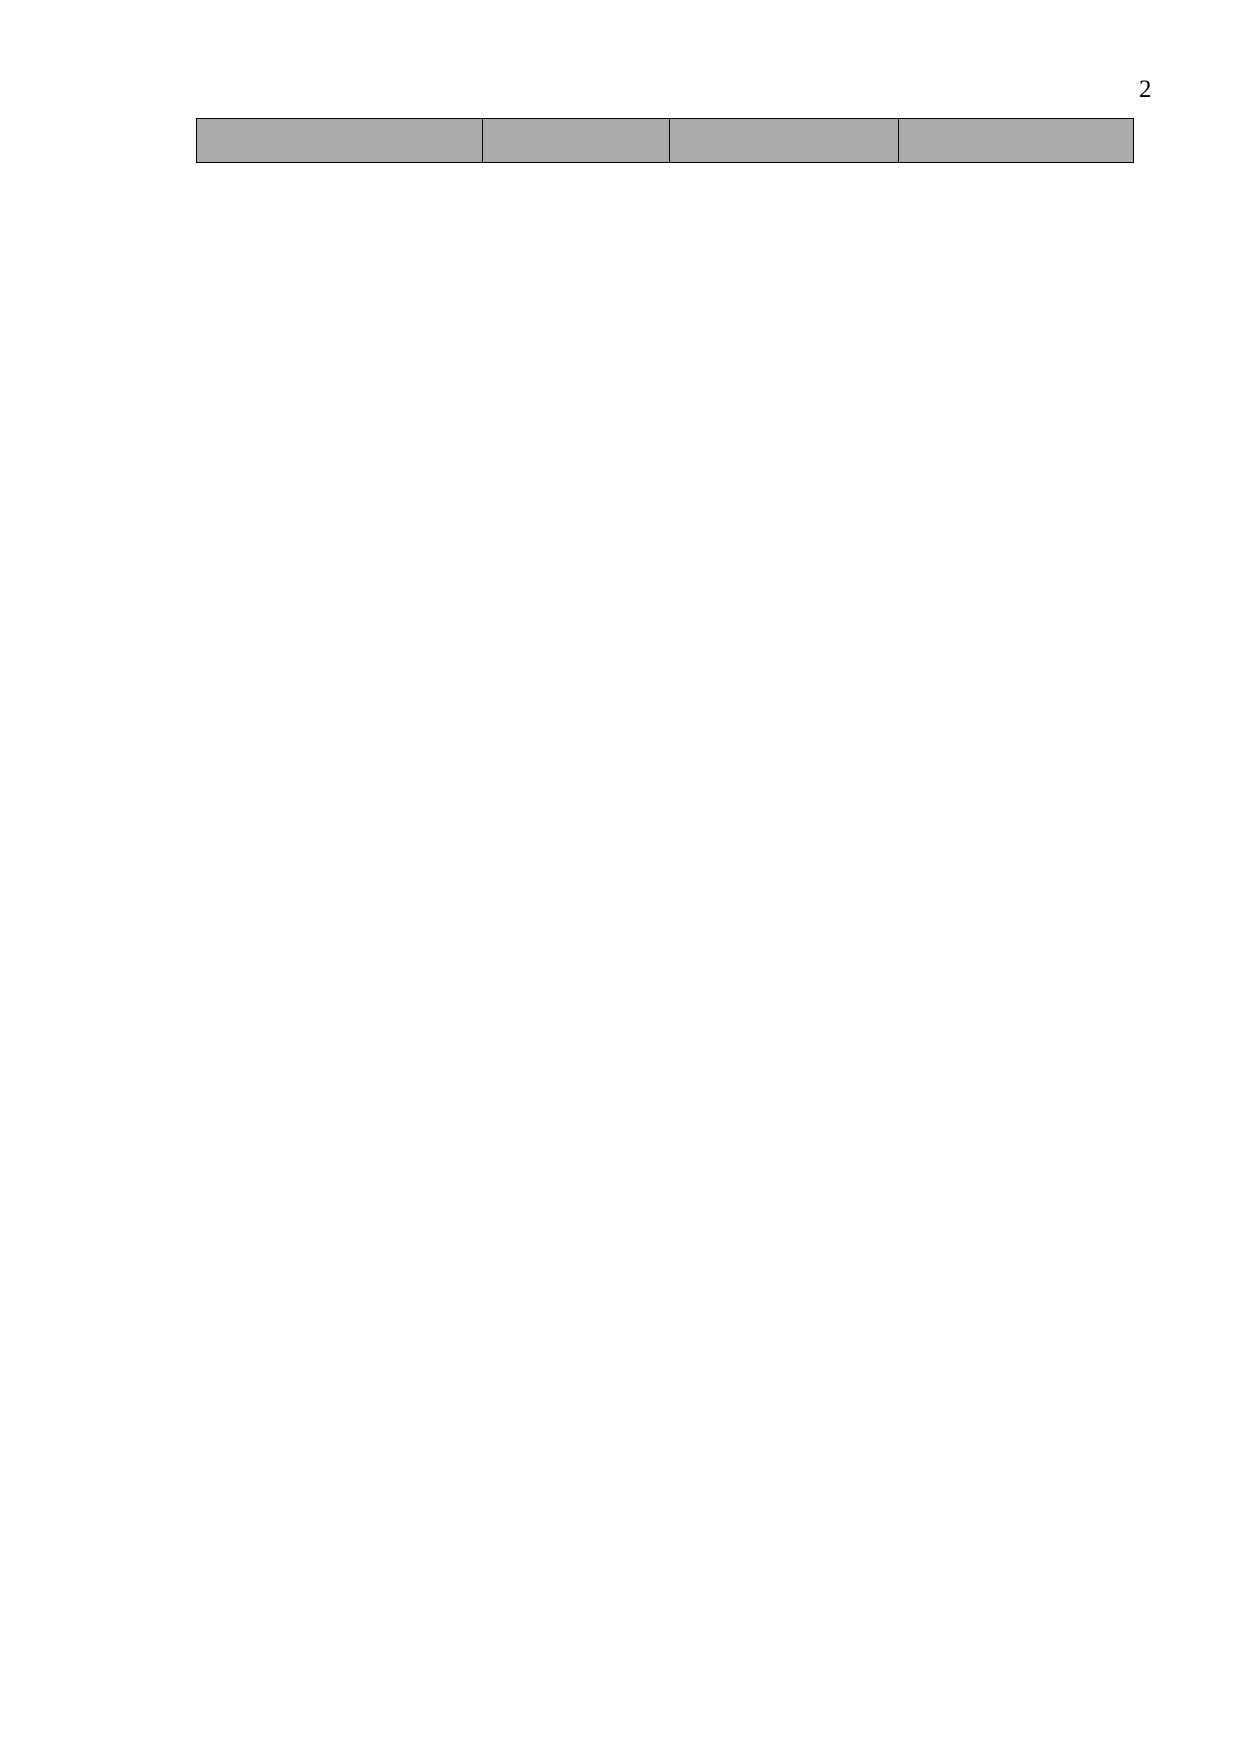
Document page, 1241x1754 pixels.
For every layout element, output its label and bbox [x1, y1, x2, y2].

table_header [899, 119, 1133, 162]
table_header [197, 119, 482, 162]
table_header [483, 119, 669, 162]
table_header [670, 119, 898, 162]
